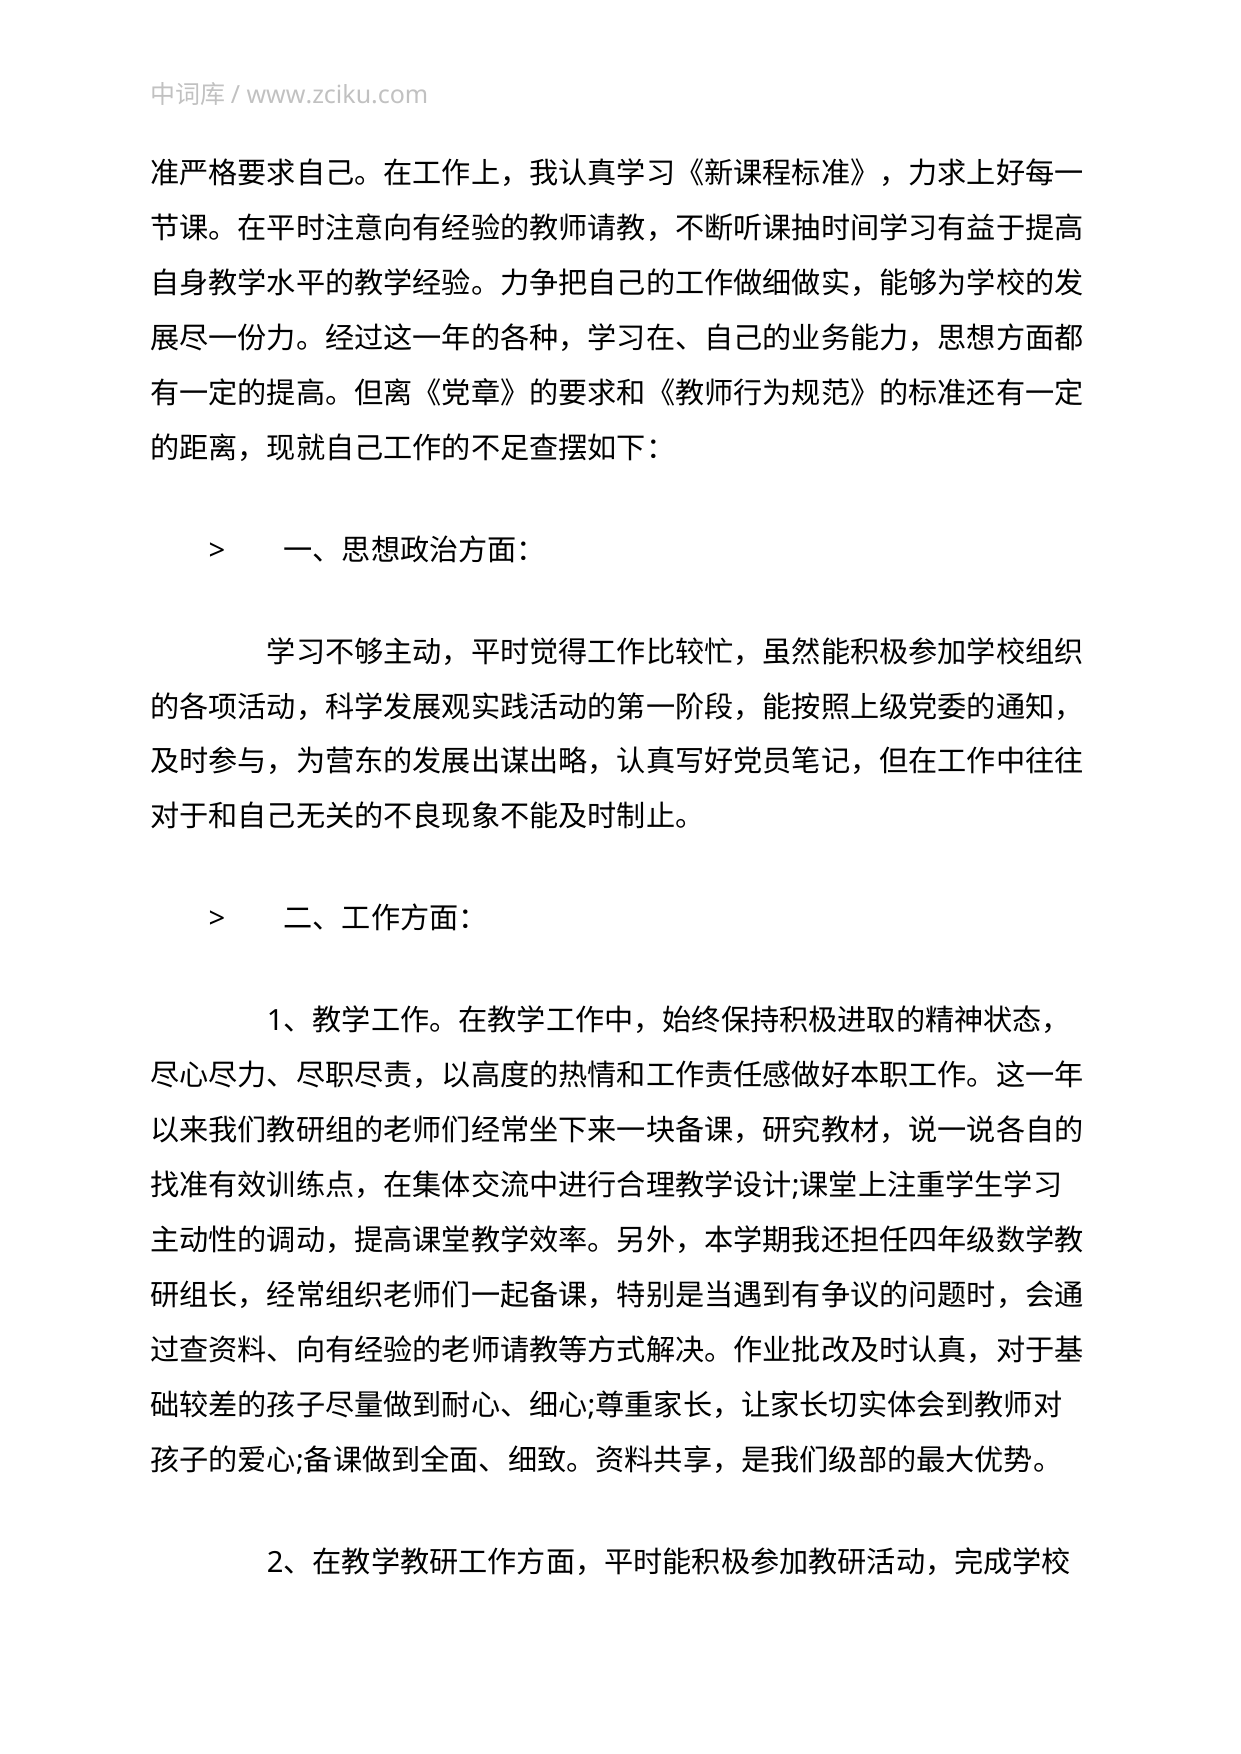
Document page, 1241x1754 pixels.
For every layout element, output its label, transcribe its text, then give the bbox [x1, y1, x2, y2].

text 学习不够主动，平时觉得工作比较忙，虽然能积极参加学校组织的各项活动，科学发展观实践活动的第一阶段，能按照上级党委的通知，及时参与，为营东的发展出谋出略，认真写好党员笔记，但在工作中往往对于和自己无关的不良现象不能及时制止。 [150, 628, 1090, 835]
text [150, 150, 1090, 467]
text > 一、思想政治方面： [150, 526, 1090, 569]
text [150, 1538, 1090, 1581]
text > 二、工作方面： [150, 895, 1090, 937]
text 1、教学工作。在教学工作中，始终保持积极进取的精神状态，尽心尽力、尽职尽责，以高度的热情和工作责任感做好本职工作。这一年以来我们教研组的老师们经常坐下来一块备课，研究教材，说一说各自的找准有效训练点，在集体交流中进行合理教学设计;课堂上注重学生学习主动性的调动，提高课堂教学效率。另外，本学期我还担任四年级数学教研组长，经常组织老师们一起备课，特别是当遇到有争议的问题时，会通过查资料、向有经验的老师请教等方式解决。作业批改及时认真，对于基础较差的孩子尽量做到耐心、细心;尊重家长，让家长切实体会到教师对孩子的爱心;备课做到全面、细致。资料共享，是我们级部的最大优势。 [150, 997, 1090, 1478]
